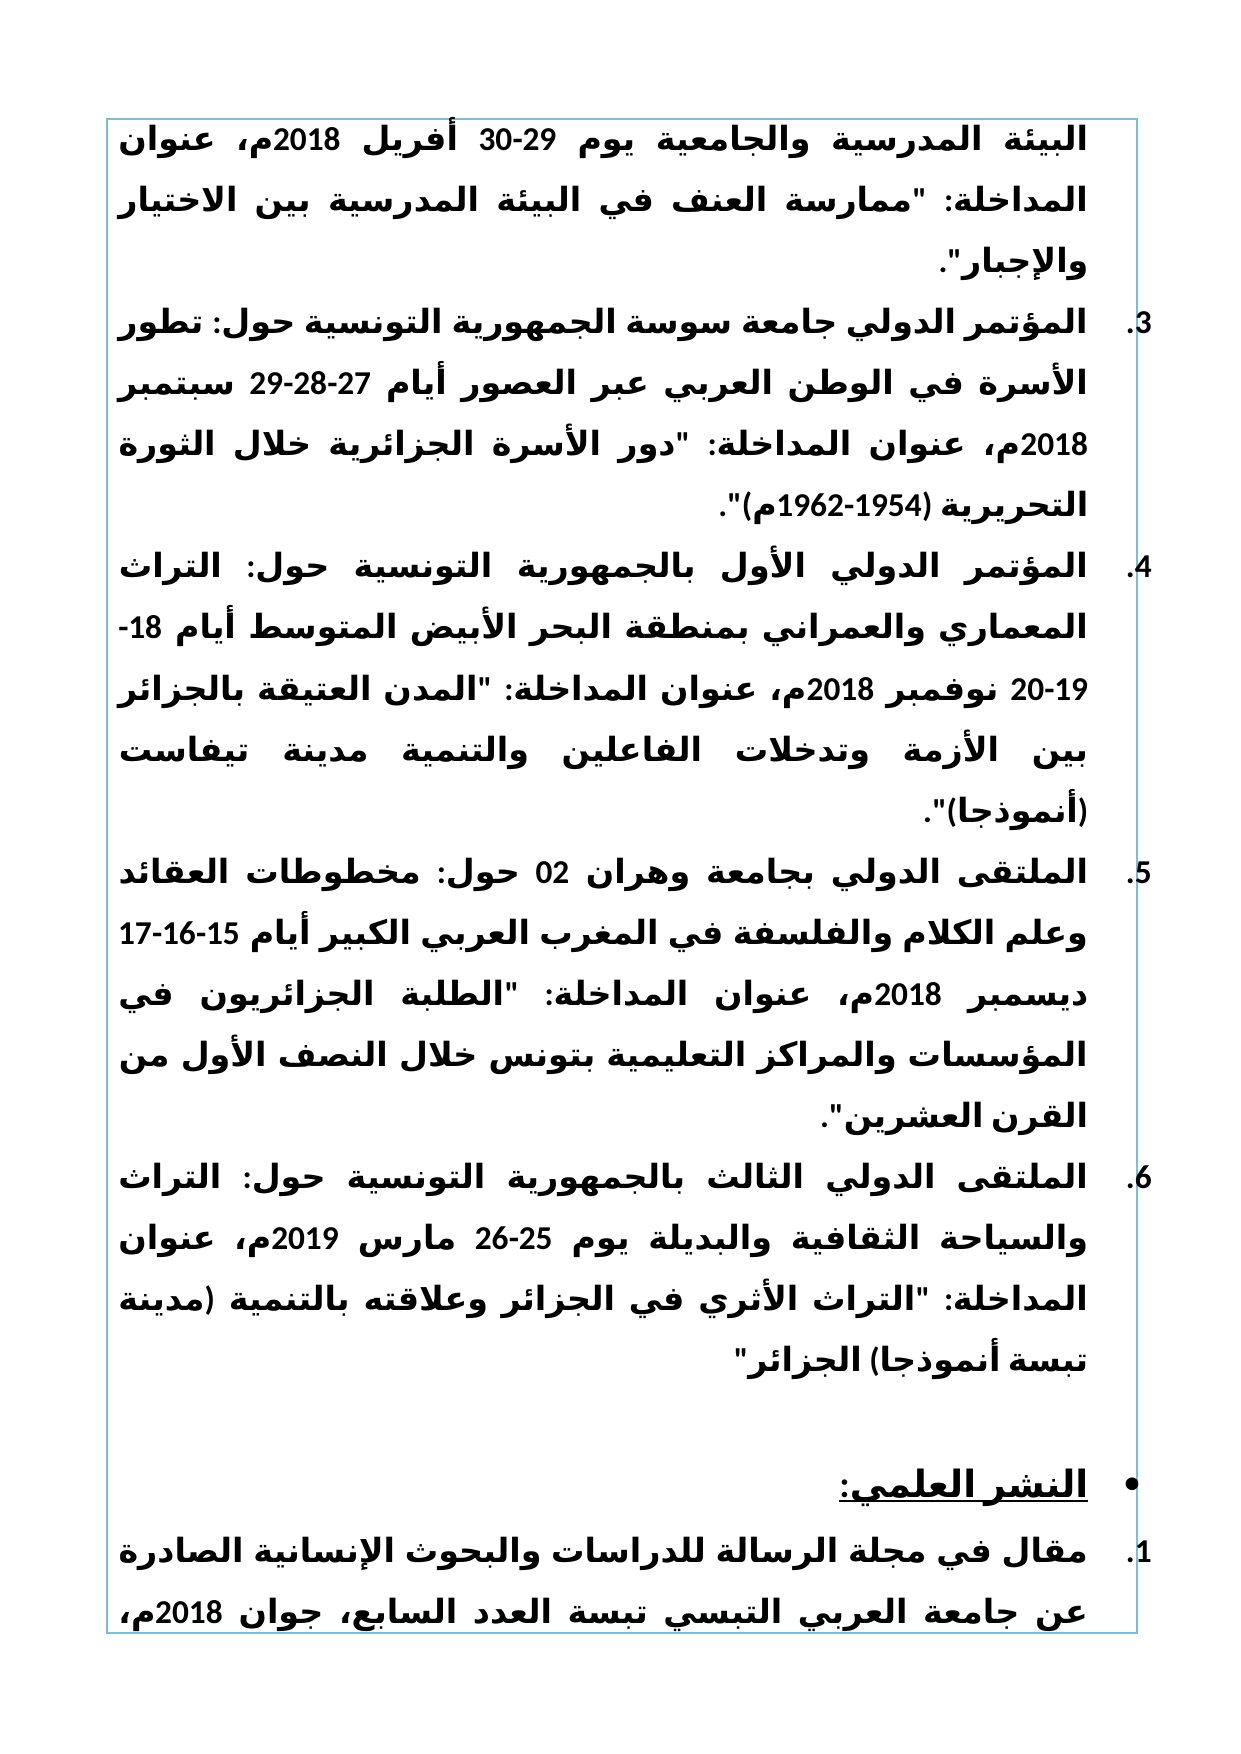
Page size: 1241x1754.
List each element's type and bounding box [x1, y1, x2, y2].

table_cell [108, 120, 1136, 1632]
